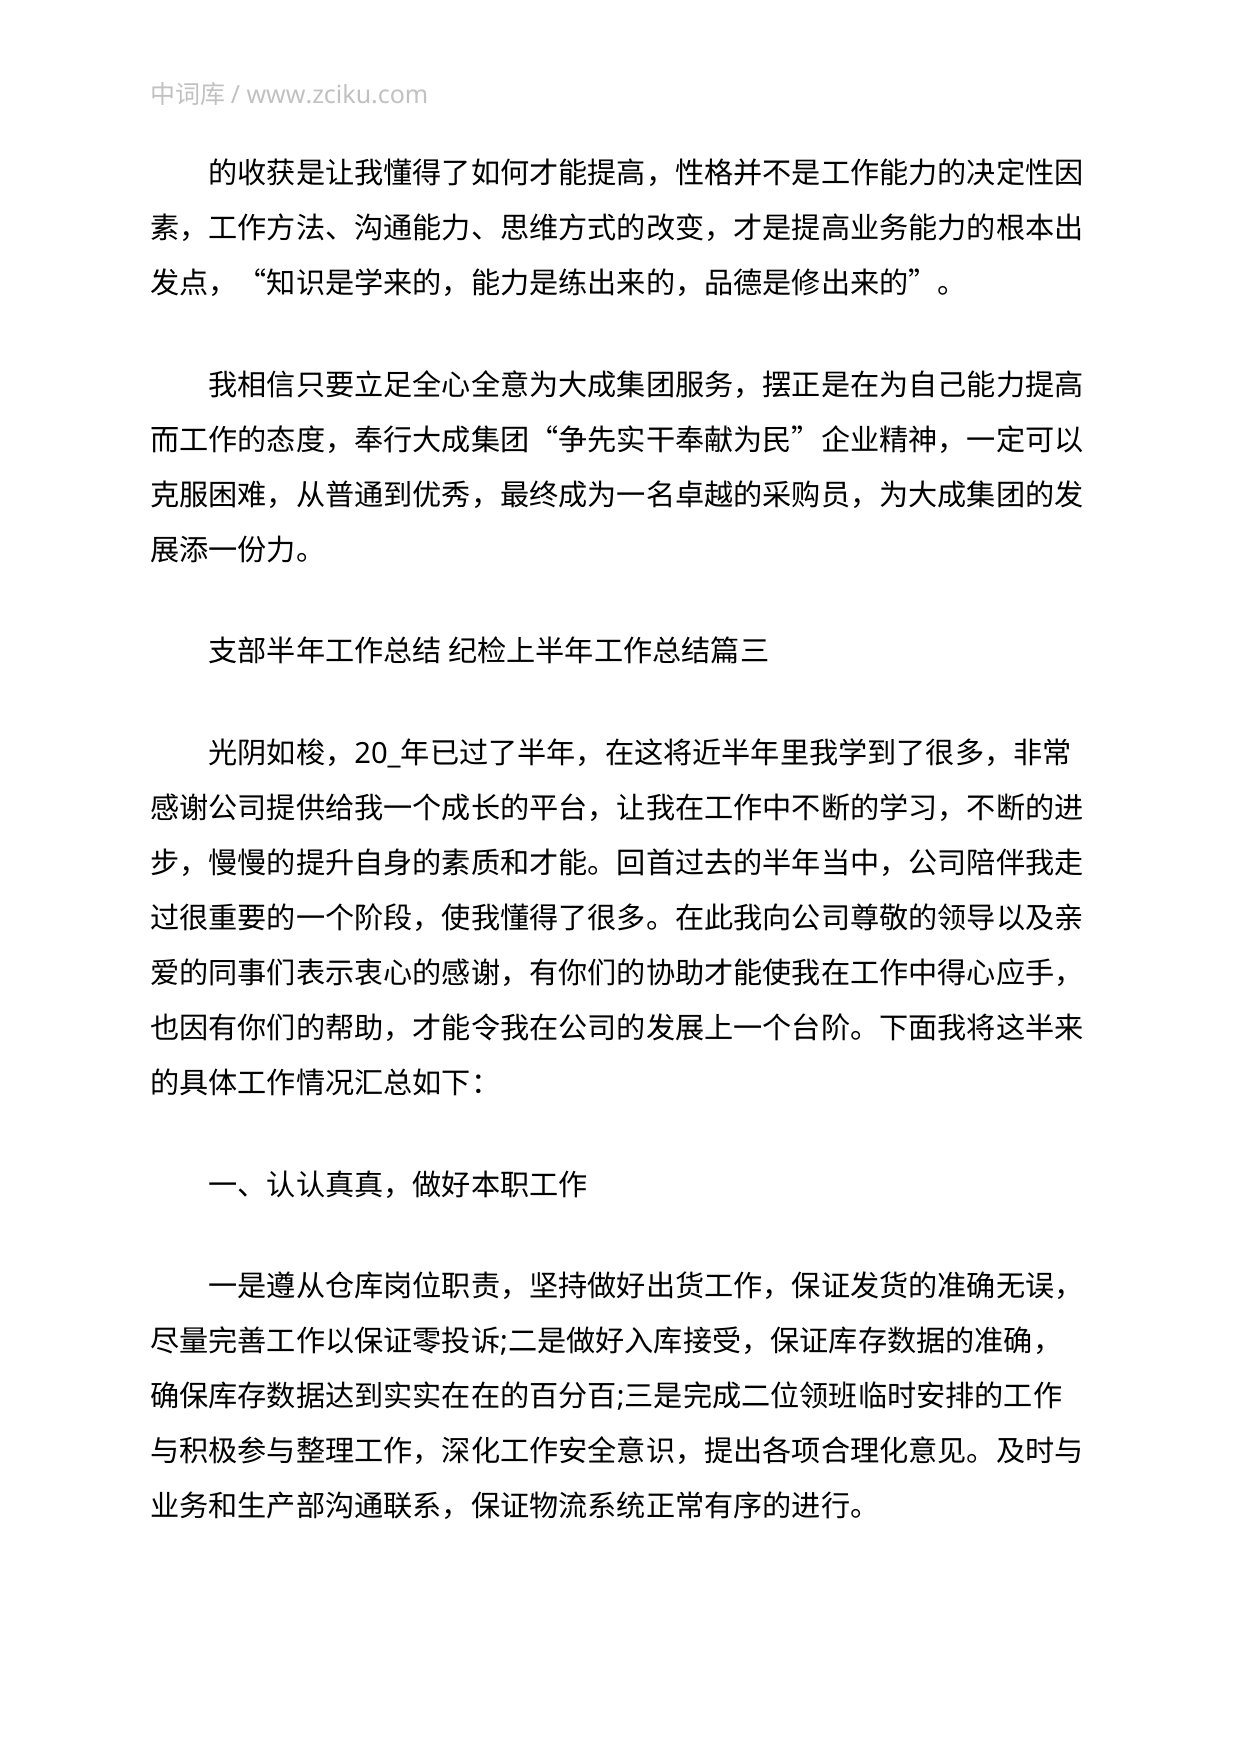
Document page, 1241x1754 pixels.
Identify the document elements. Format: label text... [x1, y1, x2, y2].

text 的收获是让我懂得了如何才能提高，性格并不是工作能力的决定性因素，工作方法、沟通能力、思维方式的改变，才是提高业务能力的根本出发点，“知识是学来的，能力是练出来的，品德是修出来的”。 [150, 150, 1090, 302]
text 支部半年工作总结 纪检上半年工作总结篇三 [150, 628, 1090, 670]
text 我相信只要立足全心全意为大成集团服务，摆正是在为自己能力提高而工作的态度，奉行大成集团“争先实干奉献为民”企业精神，一定可以克服困难，从普通到优秀，最终成为一名卓越的采购员，为大成集团的发展添一份力。 [150, 362, 1090, 568]
text 一是遵从仓库岗位职责，坚持做好出货工作，保证发货的准确无误，尽量完善工作以保证零投诉;二是做好入库接受，保证库存数据的准确，确保库存数据达到实实在在的百分百;三是完成二位领班临时安排的工作与积极参与整理工作，深化工作安全意识，提出各项合理化意见。及时与业务和生产部沟通联系，保证物流系统正常有序的进行。 [150, 1263, 1090, 1525]
text 一、认认真真，做好本职工作 [150, 1161, 1090, 1203]
text 光阴如梭，20_年已过了半年，在这将近半年里我学到了很多，非常感谢公司提供给我一个成长的平台，让我在工作中不断的学习，不断的进步，慢慢的提升自身的素质和才能。回首过去的半年当中，公司陪伴我走过很重要的一个阶段，使我懂得了很多。在此我向公司尊敬的领导以及亲爱的同事们表示衷心的感谢，有你们的协助才能使我在工作中得心应手，也因有你们的帮助，才能令我在公司的发展上一个台阶。下面我将这半来的具体工作情况汇总如下： [150, 730, 1090, 1102]
